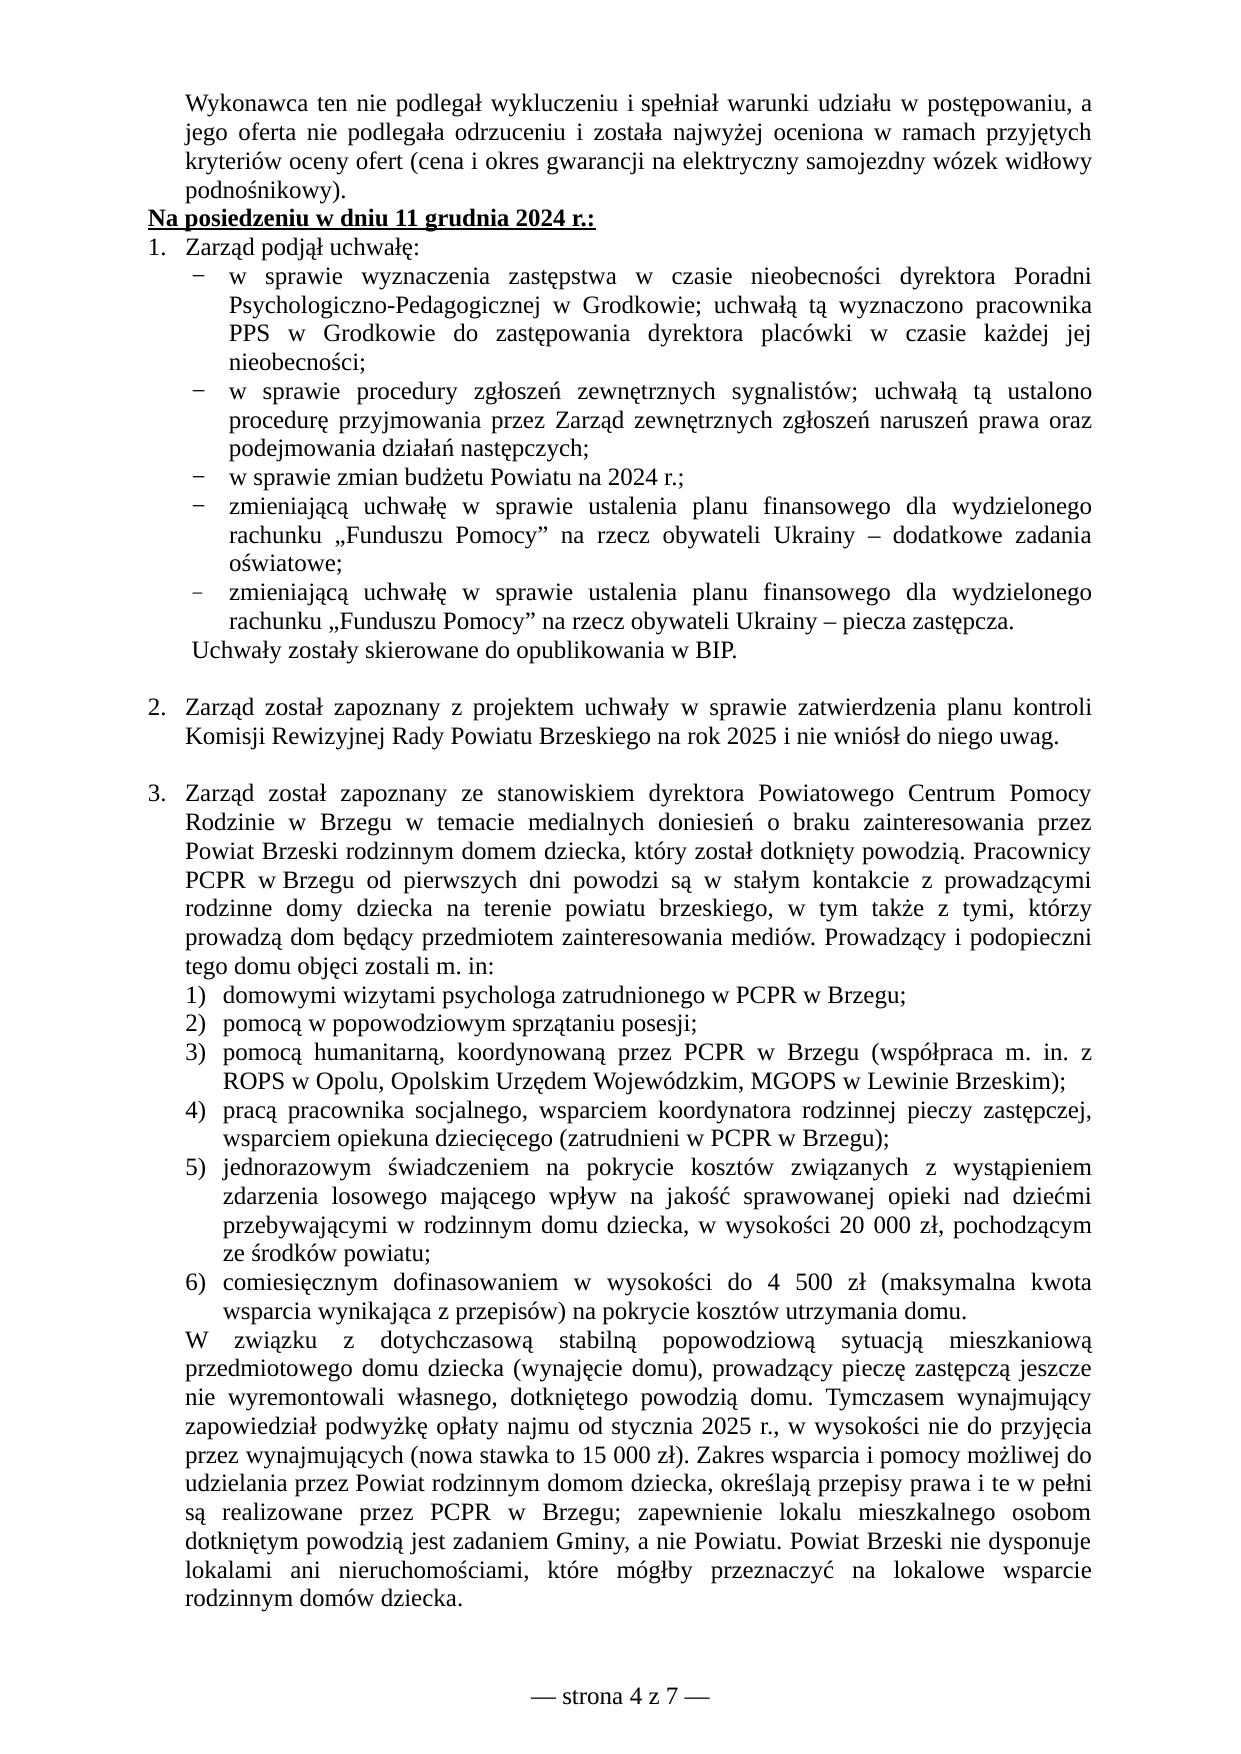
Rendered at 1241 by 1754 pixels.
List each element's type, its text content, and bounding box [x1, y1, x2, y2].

list zmieniającą uchwałę w sprawie ustalenia planu finansowego dla wydzielonego rachunku „Funduszu Pomocy” na rzecz obywateli Ukrainy – piecza zastępcza. [191, 577, 1093, 635]
list domowymi wizytami psychologa zatrudnionego w PCPR w Brzegu; [185, 980, 1093, 1008]
list comiesięcznym dofinasowaniem w wysokości do 4 500 zł (maksymalna kwota wsparcia wynikająca z przepisów) na pokrycie kosztów utrzymania domu. [185, 1267, 1093, 1325]
list pomocą humanitarną, koordynowaną przez PCPR w Brzegu (współpraca m. in. z ROPS w Opolu, Opolskim Urzędem Wojewódzkim, MGOPS w Lewinie Brzeskim); [185, 1037, 1093, 1095]
list zmieniającą uchwałę w sprawie ustalenia planu finansowego dla wydzielonego rachunku „Funduszu Pomocy” na rzecz obywateli Ukrainy – dodatkowe zadania oświatowe; [191, 491, 1093, 577]
list Zarząd został zapoznany z projektem uchwały w sprawie zatwierdzenia planu kontroli Komisji Rewizyjnej Rady Powiatu Brzeskiego na rok 2025 i nie wniósł do niego uwag. [148, 692, 1093, 750]
list w sprawie wyznaczenia zastępstwa w czasie nieobecności dyrektora Poradni Psychologiczno-Pedagogicznej w Grodkowie; uchwałą tą wyznaczono pracownika PPS w Grodkowie do zastępowania dyrektora placówki w czasie każdej jej nieobecności; [191, 261, 1093, 376]
list w sprawie zmian budżetu Powiatu na 2024 r.; [191, 462, 1093, 491]
list jednorazowym świadczeniem na pokrycie kosztów związanych z wystąpieniem zdarzenia losowego mającego wpływ na jakość sprawowanej opieki nad dziećmi przebywającymi w rodzinnym domu dziecka, w wysokości 20 000 zł, pochodzącym ze środków powiatu; [185, 1152, 1093, 1267]
text Na posiedzeniu w dniu 11 grudnia 2024 r.: [148, 203, 1093, 232]
list pracą pracownika socjalnego, wsparciem koordynatora rodzinnej pieczy zastępczej, wsparciem opiekuna dziecięcego (zatrudnieni w PCPR w Brzegu); [185, 1095, 1093, 1152]
text W związku z dotychczasową stabilną popowodziową sytuacją mieszkaniową przedmiotowego domu dziecka (wynajęcie domu), prowadzący pieczę zastępczą jeszcze nie wyremontowali własnego, dotkniętego powodzią domu. Tymczasem wynajmujący zapowiedział podwyżkę opłaty najmu od stycznia 2025 r., w wysokości nie do przyjęcia przez wynajmujących (nowa stawka to 15 000 zł). Zakres wsparcia i pomocy możliwej do udzielania przez Powiat rodzinnym domom dziecka, określają przepisy prawa i te w pełni są realizowane przez PCPR w Brzegu; zapewnienie lokalu mieszkalnego osobom dotkniętym powodzią jest zadaniem Gminy, a nie Powiatu. Powiat Brzeski nie dysponuje lokalami ani nieruchomościami, które mógłby przeznaczyć na lokalowe wsparcie rodzinnym domów dziecka. [185, 1325, 1093, 1612]
text Uchwały zostały skierowane do opublikowania w BIP. [191, 635, 1093, 663]
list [148, 88, 1093, 203]
list Zarząd podjął uchwałę: [148, 232, 1093, 261]
list Zarząd został zapoznany ze stanowiskiem dyrektora Powiatowego Centrum Pomocy Rodzinie w Brzegu w temacie medialnych doniesień o braku zainteresowania przez Powiat Brzeski rodzinnym domem dziecka, który został dotknięty powodzią. Pracownicy PCPR w Brzegu od pierwszych dni powodzi są w stałym kontakcie z prowadzącymi rodzinne domy dziecka na terenie powiatu brzeskiego, w tym także z tymi, którzy prowadzą dom będący przedmiotem zainteresowania mediów. Prowadzący i podopieczni tego domu objęci zostali m. in: [148, 778, 1093, 980]
list w sprawie procedury zgłoszeń zewnętrznych sygnalistów; uchwałą tą ustalono procedurę przyjmowania przez Zarząd zewnętrznych zgłoszeń naruszeń prawa oraz podejmowania działań następczych; [191, 376, 1093, 462]
list pomocą w popowodziowym sprzątaniu posesji; [185, 1008, 1093, 1037]
